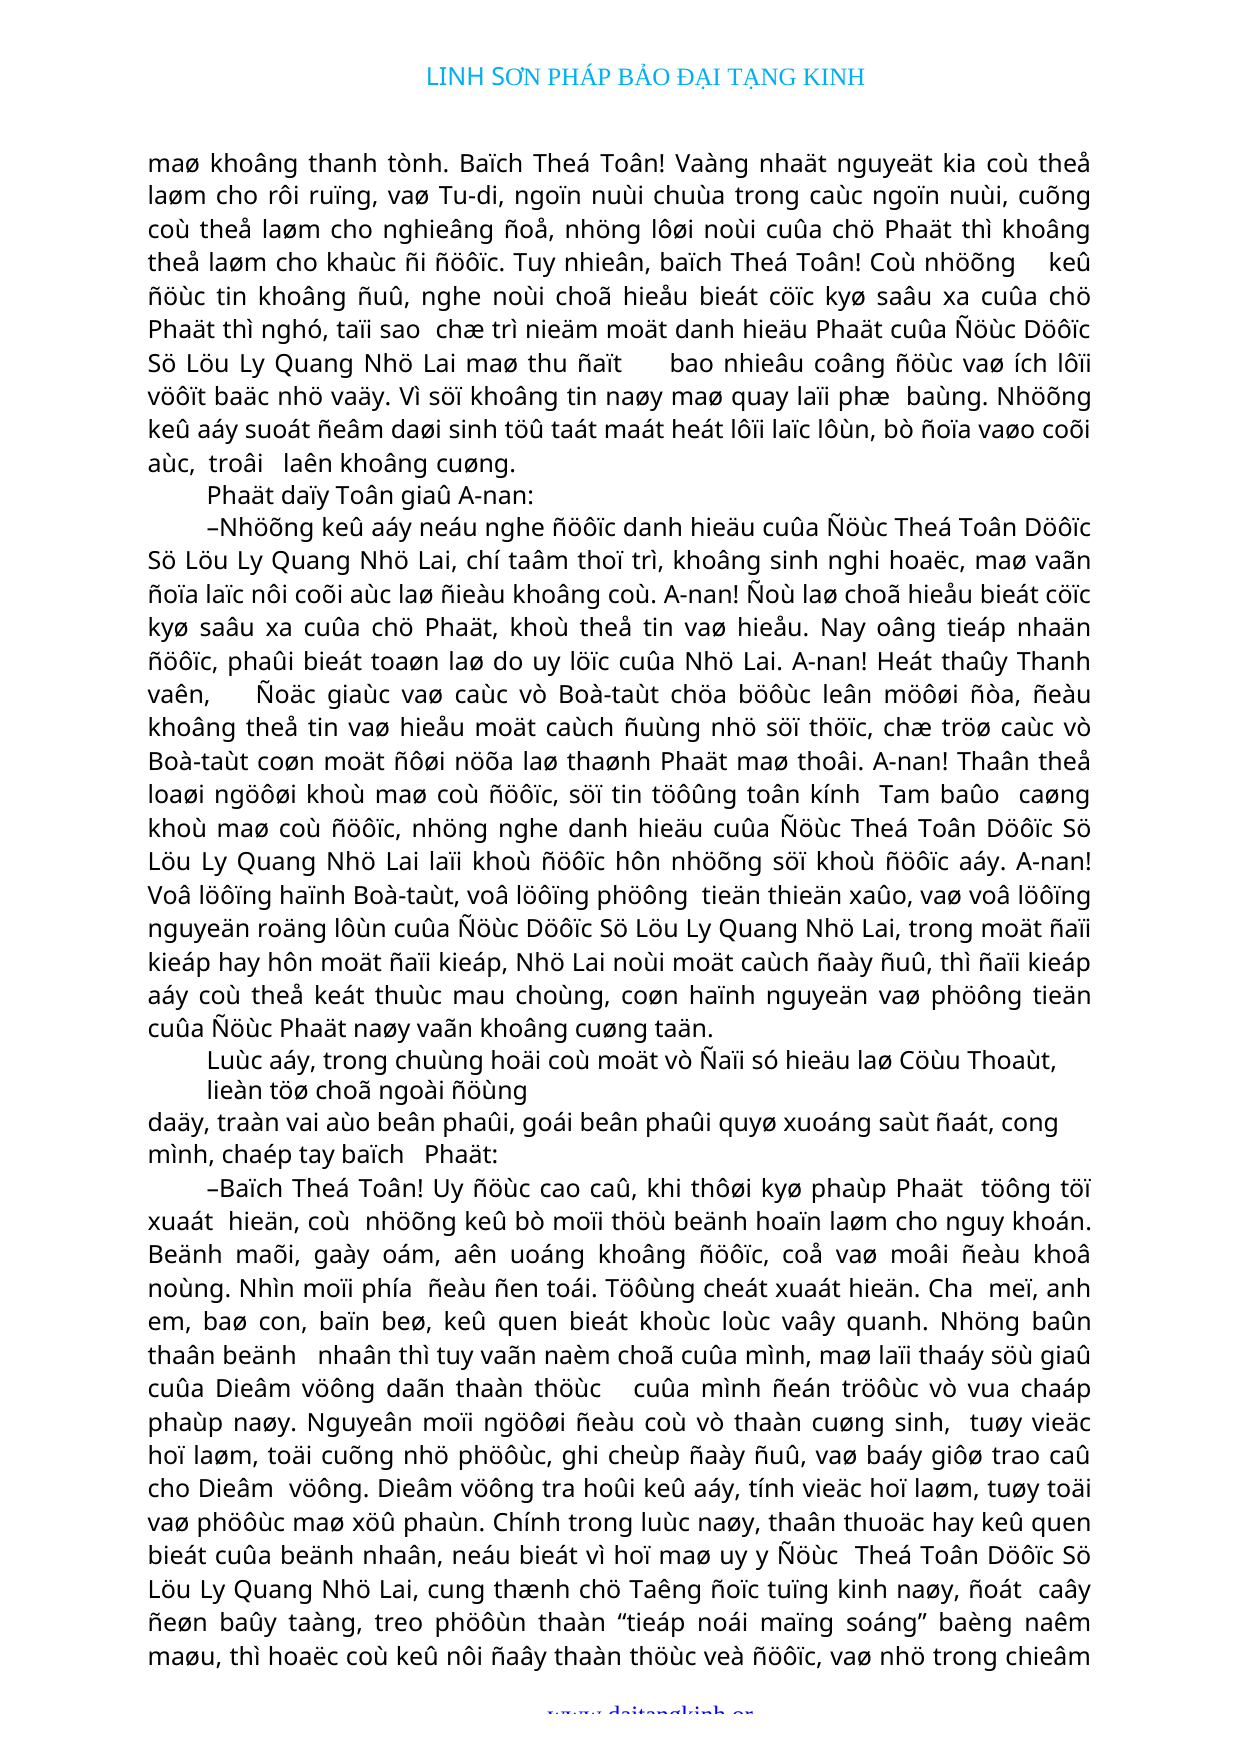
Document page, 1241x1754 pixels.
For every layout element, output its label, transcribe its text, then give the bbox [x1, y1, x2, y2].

text Luùc aáy, trong chuùng hoäi coù moät vò Ñaïi só hieäu laø Cöùu Thoaùt, lieàn töø choã ngoài ñöùng [206, 1045, 1105, 1105]
text Phaät daïy Toân giaû A-nan: [206, 479, 1105, 510]
text –Nhöõng keû aáy neáu nghe ñöôïc danh hieäu cuûa Ñöùc Theá Toân Döôïc Sö Löu Ly Quang Nhö Lai, chí taâm thoï trì, khoâng sinh nghi hoaëc, maø vaãn ñoïa laïc nôi coõi aùc laø ñieàu khoâng coù. A-nan! Ñoù laø choã hieåu bieát cöïc kyø saâu xa cuûa chö Phaät, khoù theå tin vaø hieåu. Nay oâng tieáp nhaän ñöôïc, phaûi bieát toaøn laø do uy löïc cuûa Nhö Lai. A-nan! Heát thaûy Thanh vaên, Ñoäc giaùc vaø caùc vò Boà-taùt chöa böôùc leân möôøi ñòa, ñeàu khoâng theå tin vaø hieåu moät caùch ñuùng nhö söï thöïc, chæ tröø caùc vò Boà-taùt coøn moät ñôøi nöõa laø thaønh Phaät maø thoâi. A-nan! Thaân theå loaøi ngöôøi khoù maø coù ñöôïc, söï tin töôûng toân kính Tam baûo caøng khoù maø coù ñöôïc, nhöng nghe danh hieäu cuûa Ñöùc Theá Toân Döôïc Sö Löu Ly Quang Nhö Lai laïi khoù ñöôïc hôn nhöõng söï khoù ñöôïc aáy. A-nan! Voâ löôïng haïnh Boà-taùt, voâ löôïng phöông tieän thieän xaûo, vaø voâ löôïng nguyeän roäng lôùn cuûa Ñöùc Döôïc Sö Löu Ly Quang Nhö Lai, trong moät ñaïi kieáp hay hôn moät ñaïi kieáp, Nhö Lai noùi moät caùch ñaày ñuû, thì ñaïi kieáp aáy coù theå keát thuùc mau choùng, coøn haïnh nguyeän vaø phöông tieän cuûa Ñöùc Phaät naøy vaãn khoâng cuøng taän. [147, 510, 1093, 1045]
text maø khoâng thanh tònh. Baïch Theá Toân! Vaàng nhaät nguyeät kia coù theå laøm cho rôi ruïng, vaø Tu-di, ngoïn nuùi chuùa trong caùc ngoïn nuùi, cuõng coù theå laøm cho nghieâng ñoå, nhöng lôøi noùi cuûa chö Phaät thì khoâng theå laøm cho khaùc ñi ñöôïc. Tuy nhieân, baïch Theá Toân! Coù nhöõng keû ñöùc tin khoâng ñuû, nghe noùi choã hieåu bieát cöïc kyø saâu xa cuûa chö Phaät thì nghó, taïi sao chæ trì nieäm moät danh hieäu Phaät cuûa Ñöùc Döôïc Sö Löu Ly Quang Nhö Lai maø thu ñaït bao nhieâu coâng ñöùc vaø ích lôïi vöôït baäc nhö vaäy. Vì söï khoâng tin naøy maø quay laïi phæ baùng. Nhöõng keû aáy suoát ñeâm daøi sinh töû taát maát heát lôïi laïc lôùn, bò ñoïa vaøo coõi aùc, troâi laên khoâng cuøng. [147, 145, 1093, 479]
text daäy, traàn vai aùo beân phaûi, goái beân phaûi quyø xuoáng saùt ñaát, cong mình, chaép tay baïch Phaät: [147, 1105, 1076, 1170]
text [147, 1171, 1093, 1672]
